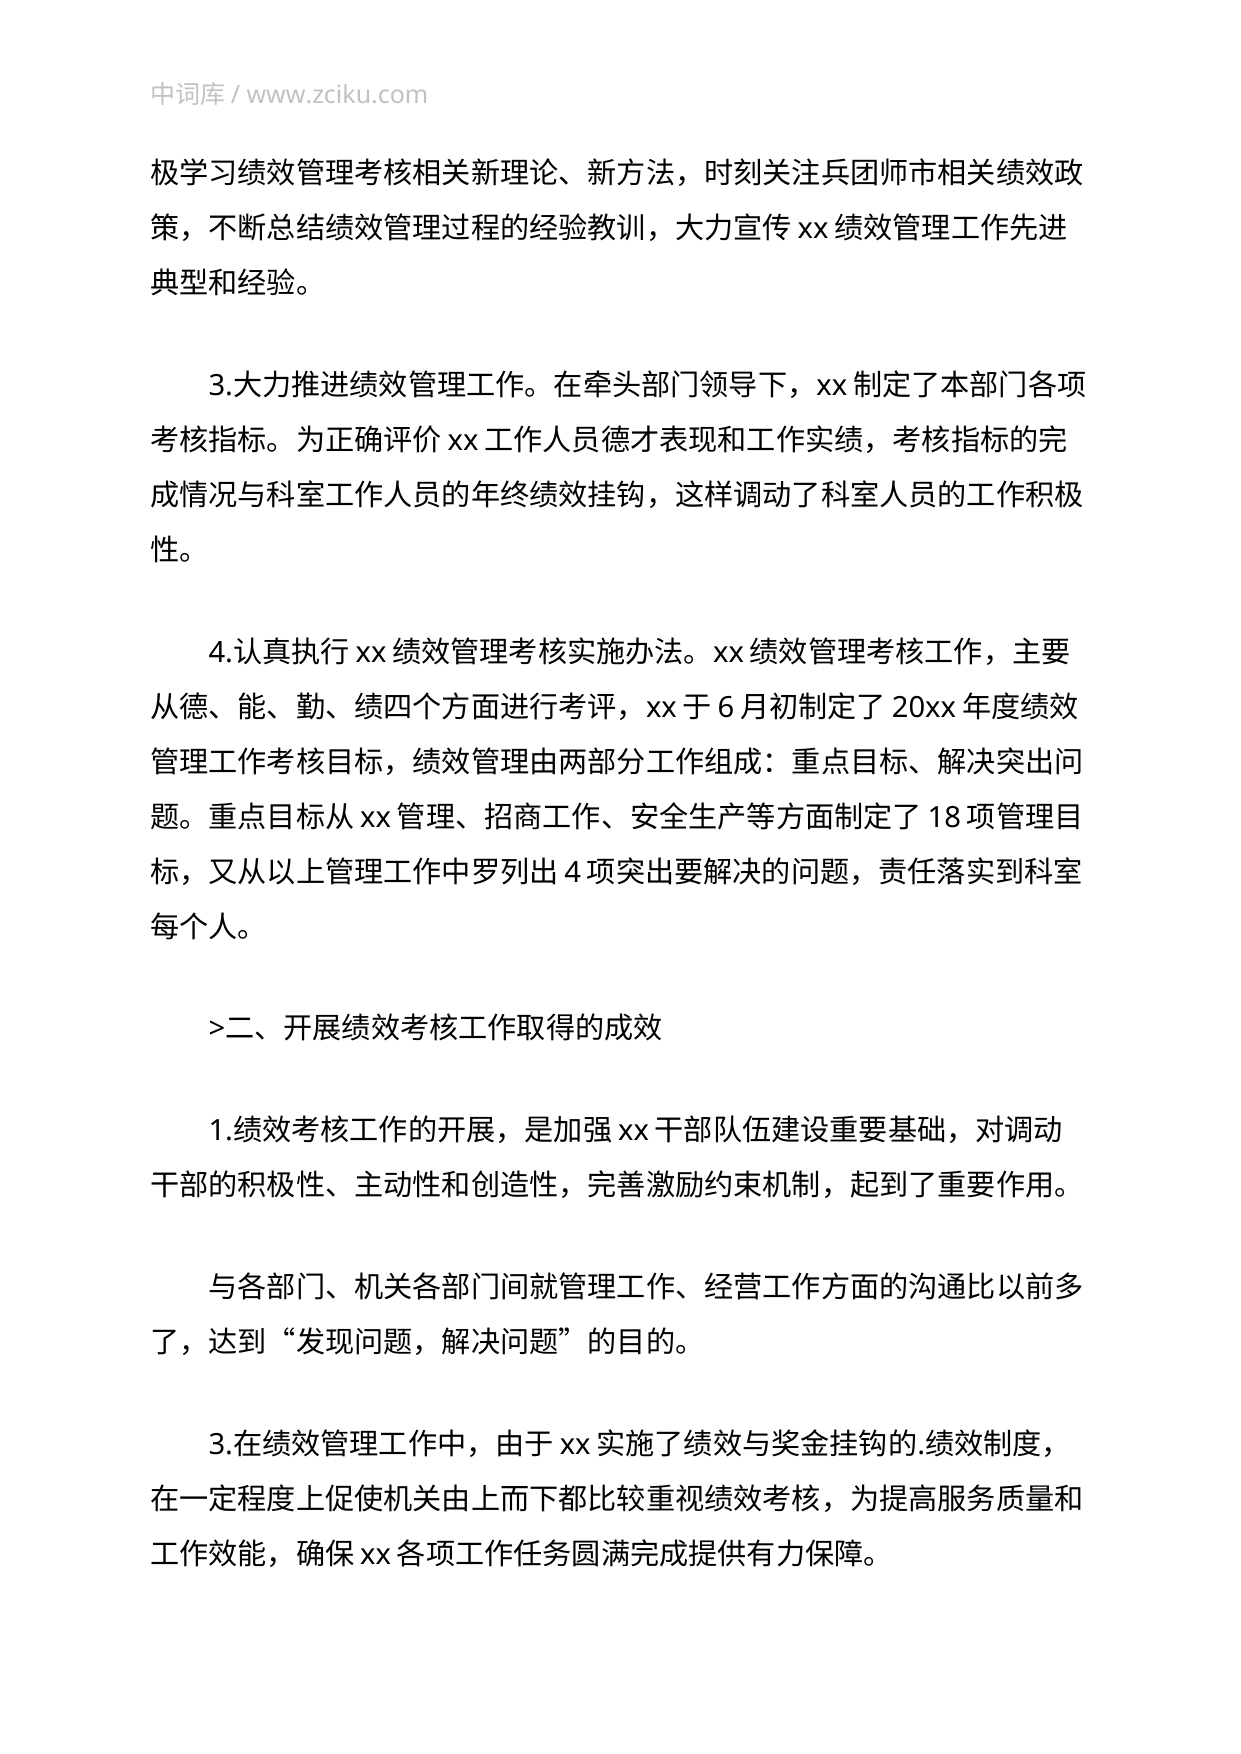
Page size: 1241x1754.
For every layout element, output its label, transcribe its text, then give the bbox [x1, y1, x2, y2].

text 3.在绩效管理工作中，由于xx实施了绩效与奖金挂钩的.绩效制度，在一定程度上促使机关由上而下都比较重视绩效考核，为提高服务质量和工作效能，确保xx各项工作任务圆满完成提供有力保障。 [150, 1420, 1090, 1573]
text >二、开展绩效考核工作取得的成效 [150, 1005, 1090, 1047]
text 1.绩效考核工作的开展，是加强xx干部队伍建设重要基础，对调动干部的积极性、主动性和创造性，完善激励约束机制，起到了重要作用。 [150, 1107, 1090, 1204]
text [150, 150, 1090, 302]
text 与各部门、机关各部门间就管理工作、经营工作方面的沟通比以前多了，达到“发现问题，解决问题”的目的。 [150, 1264, 1090, 1361]
text 3.大力推进绩效管理工作。在牵头部门领导下，xx制定了本部门各项考核指标。为正确评价xx工作人员德才表现和工作实绩，考核指标的完成情况与科室工作人员的年终绩效挂钩，这样调动了科室人员的工作积极性。 [150, 362, 1090, 569]
text 4.认真执行xx绩效管理考核实施办法。xx绩效管理考核工作，主要从德、能、勤、绩四个方面进行考评，xx于6月初制定了20xx年度绩效管理工作考核目标，绩效管理由两部分工作组成：重点目标、解决突出问题。重点目标从xx管理、招商工作、安全生产等方面制定了18项管理目标，又从以上管理工作中罗列出4项突出要解决的问题，责任落实到科室每个人。 [150, 628, 1090, 946]
